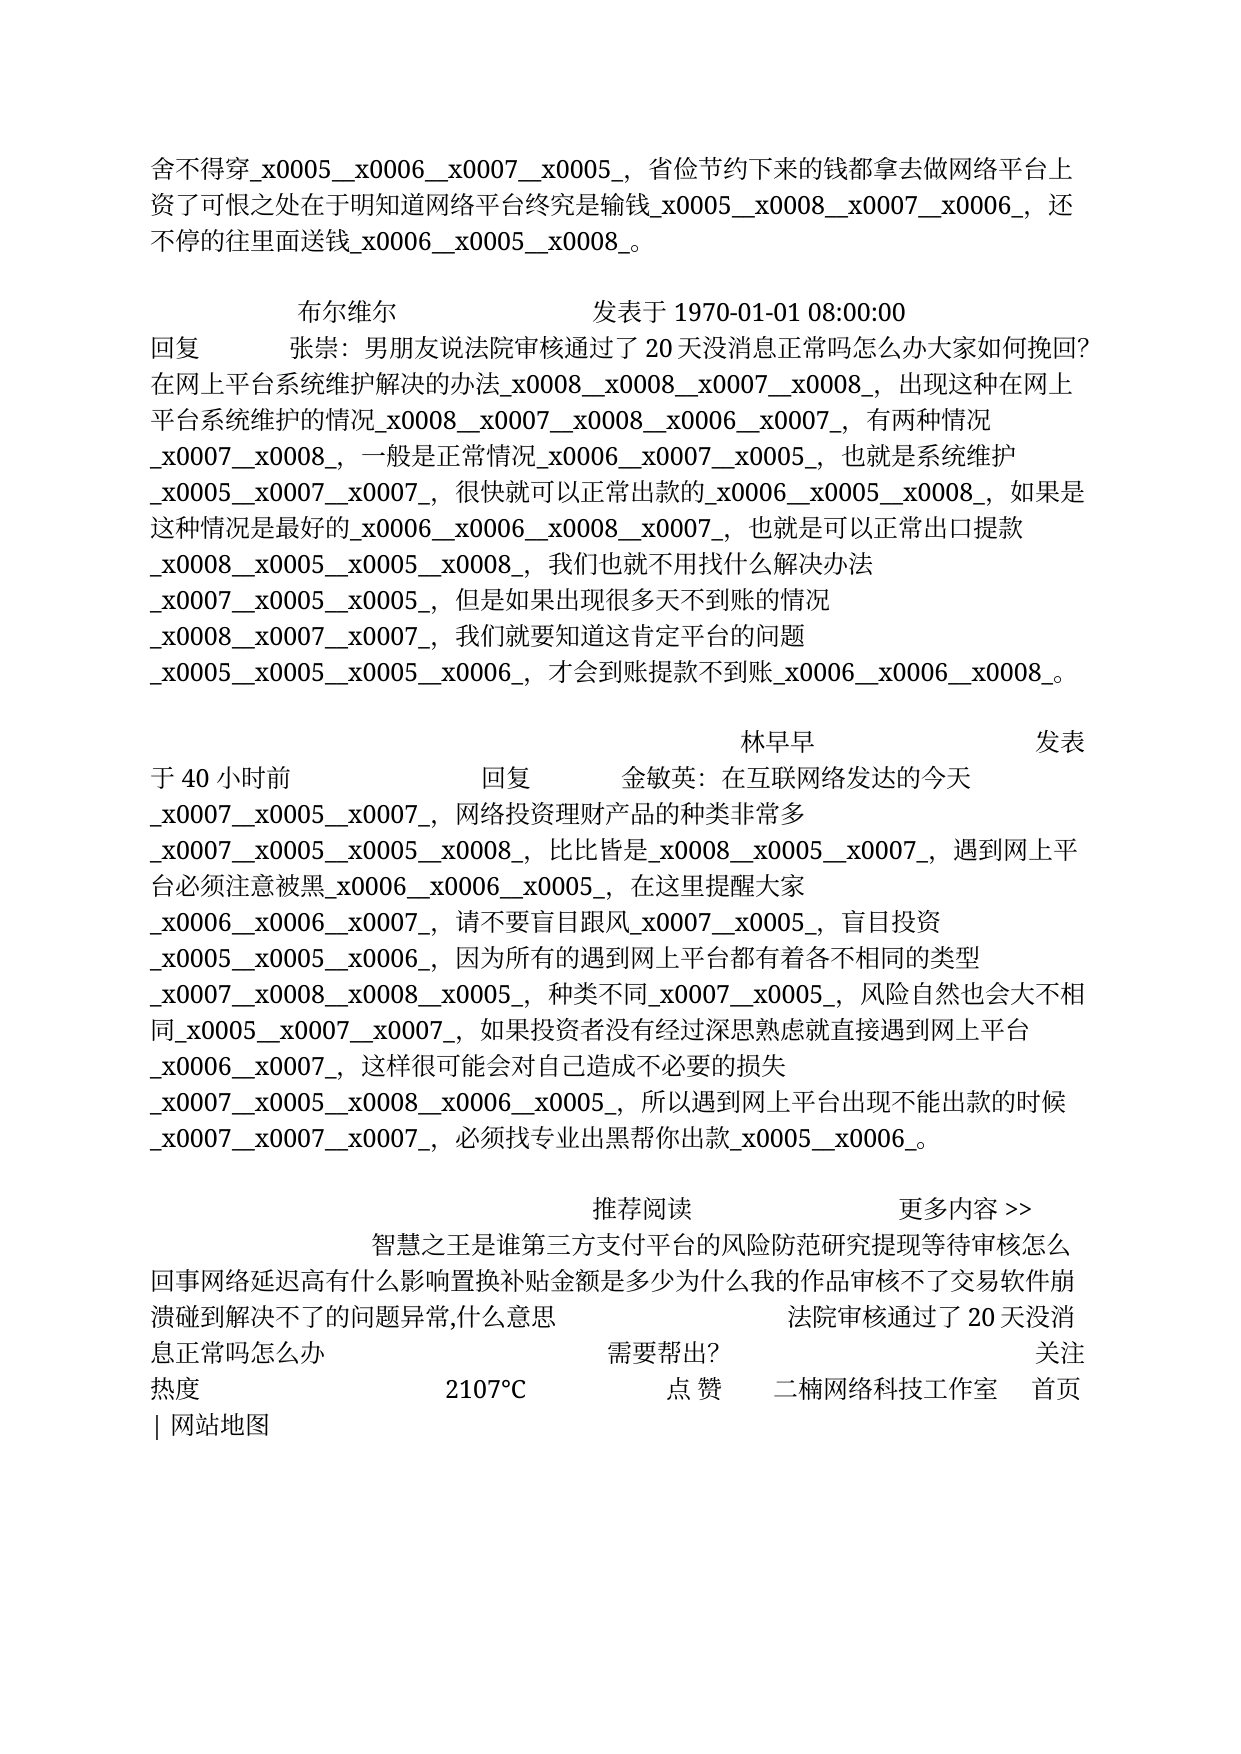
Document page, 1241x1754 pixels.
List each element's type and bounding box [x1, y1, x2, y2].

text [150, 150, 1090, 1441]
